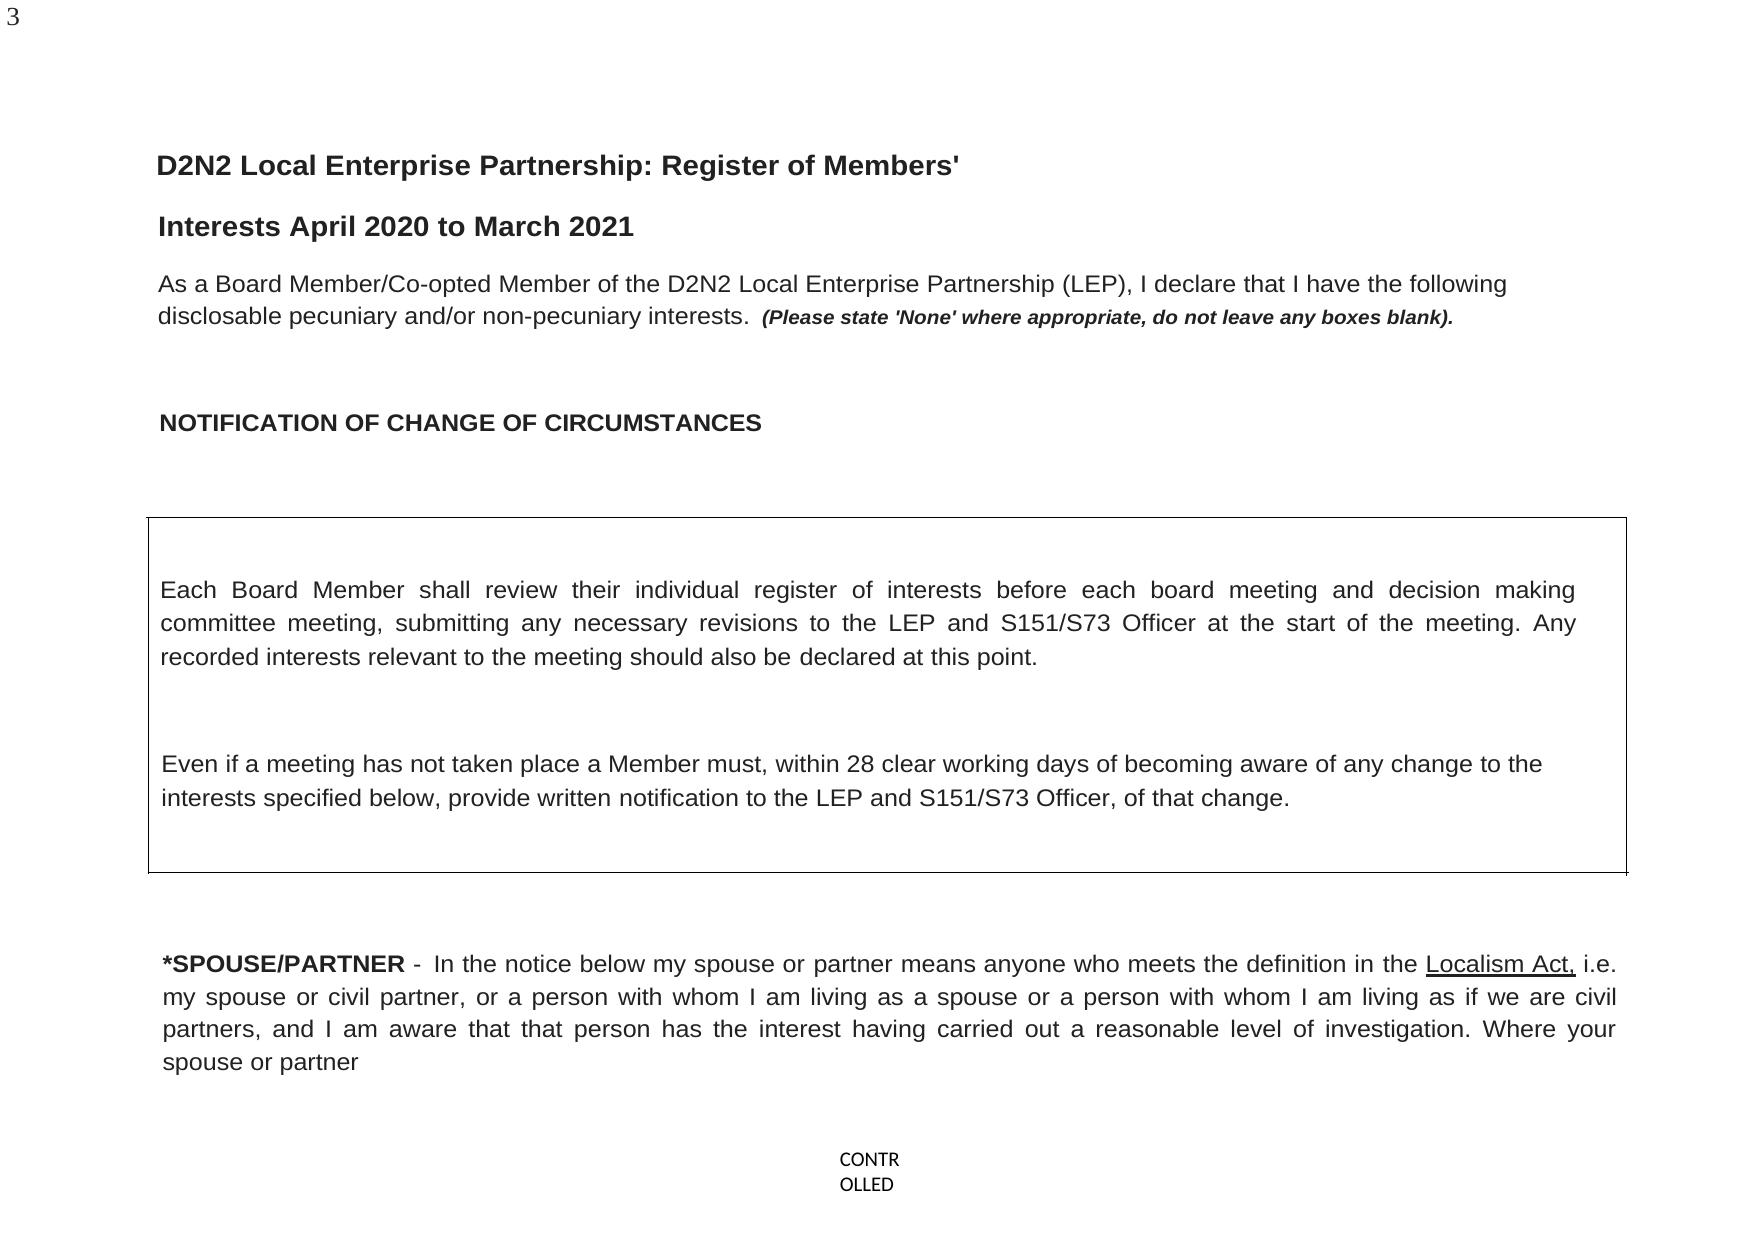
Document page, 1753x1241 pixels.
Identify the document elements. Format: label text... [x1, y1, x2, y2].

text As a Board Member/Co-opted Member of the D2N2 Local Enterprise Partnership (LEP), I declare that I have the following disclosable pecuniary and/or non-pecuniary interests. (Please state 'None' where appropriate, do not leave any boxes blank). [158, 270, 1637, 330]
text NOTIFICATION OF CHANGE OF CIRCUMSTANCES [159, 409, 1637, 437]
text D2N2 Local Enterprise Partnership: Register of Members' Interests April 2020 to March 2021 [156, 149, 1082, 242]
text *SPOUSE/PARTNER - In the notice below my spouse or partner means anyone who meets the definition in the Localism Act, i.e. my spouse or civil partner, or a person with whom I am living as a spouse or a person with whom I am living as if we are civil partners, and I am aware that that person has the interest having carried out a reasonable level of investigation. Where your spouse or partner [162, 950, 1617, 1075]
